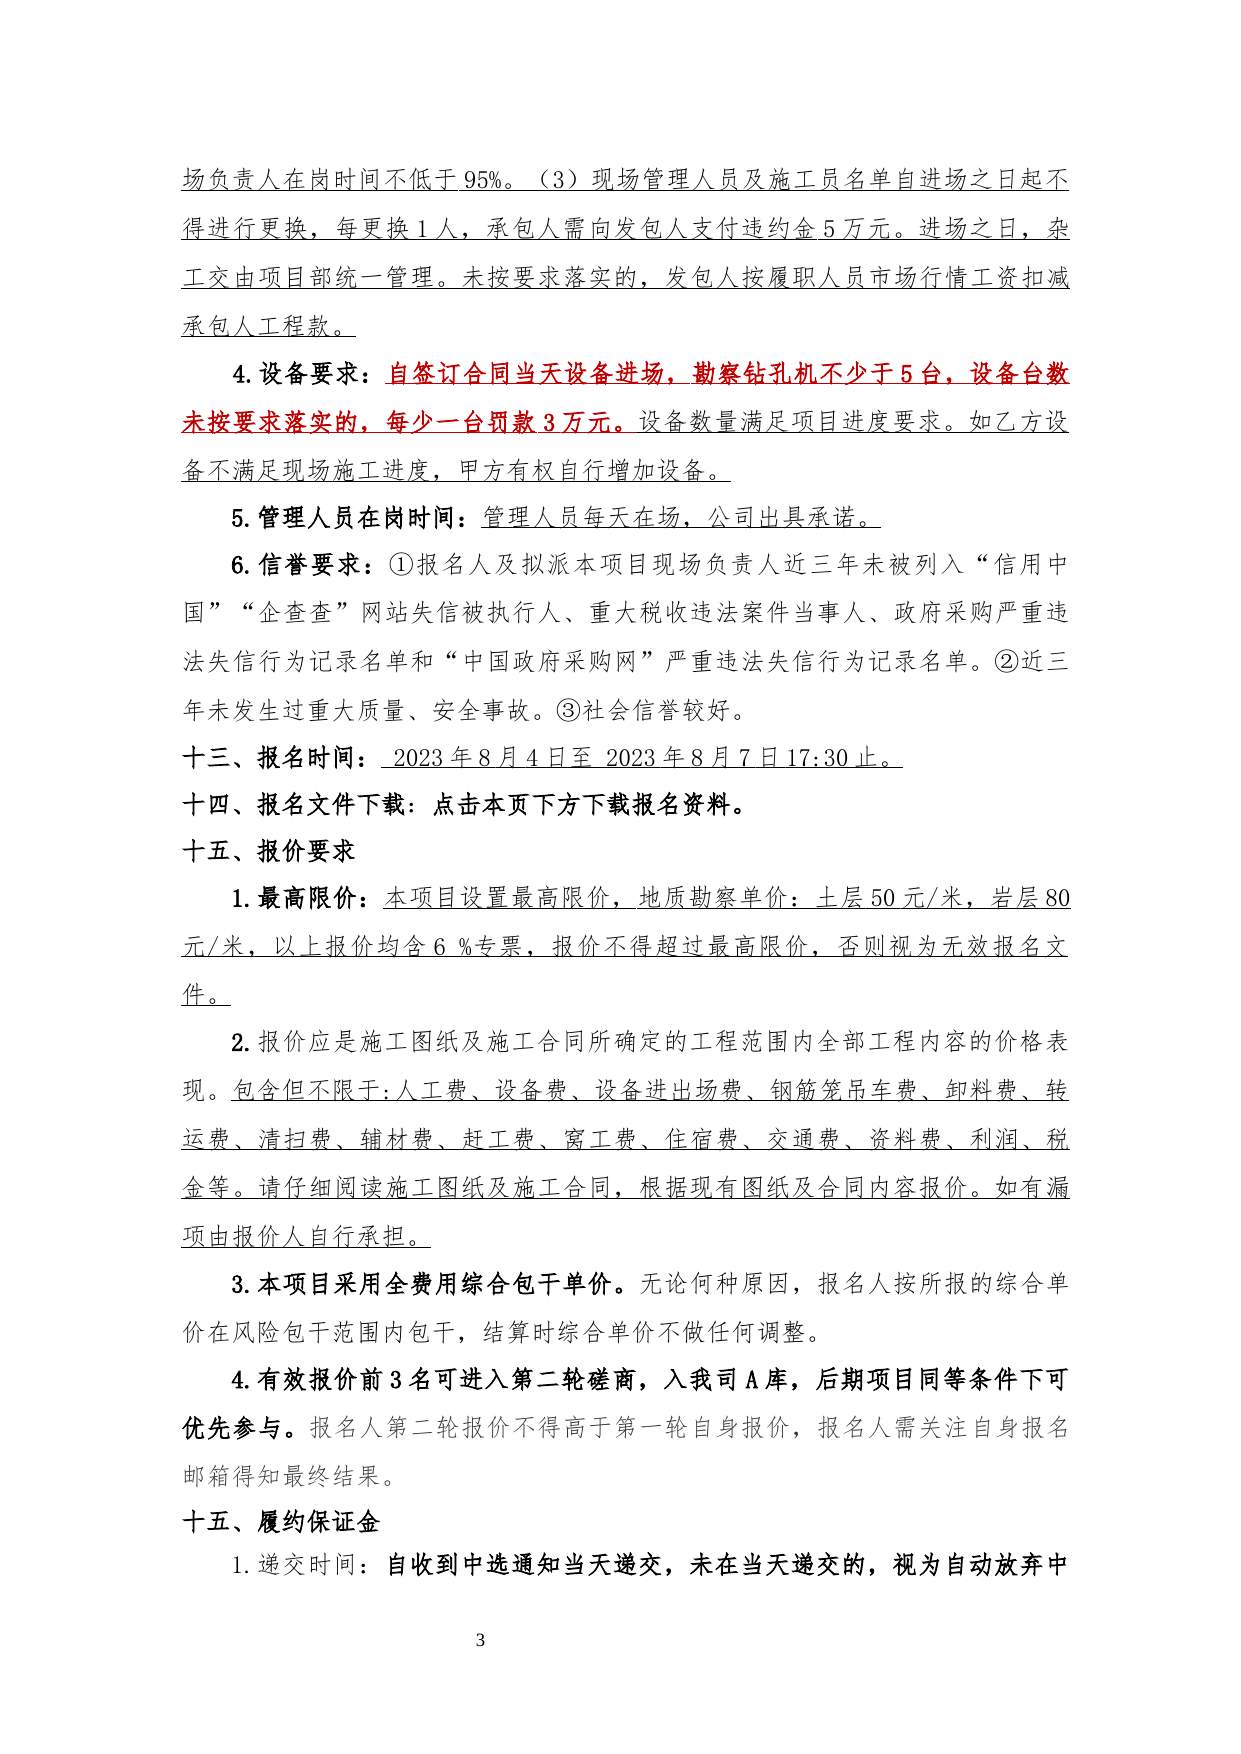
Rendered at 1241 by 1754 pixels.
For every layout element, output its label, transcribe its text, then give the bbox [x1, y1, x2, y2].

text 1.最高限价：本项目设置最高限价，地质勘察单价：土层50元/米，岩层80元/米，以上报价均含6 %专票，报价不得超过最高限价，否则视为无效报名文件。 [181, 879, 1071, 1009]
text 十五、报价要求 [181, 833, 1071, 865]
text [181, 1548, 1071, 1577]
text 十五、履约保证金 [181, 1505, 1071, 1534]
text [181, 162, 1071, 341]
text 5.管理人员在岗时间：管理人员每天在场，公司出具承诺。 [181, 499, 1071, 532]
text 4.有效报价前3名可进入第二轮磋商，入我司A库，后期项目同等条件下可优先参与。报名人第二轮报价不得高于第一轮自身报价，报名人需关注自身报名邮箱得知最终结果。 [181, 1361, 1071, 1491]
text 十三、报名时间： 2023年8月4日至 2023年8月7日17:30止。 [181, 739, 1071, 772]
text 十四、报名文件下载：点击本页下方下载报名资料。 [181, 786, 1071, 818]
text 6.信誉要求：①报名人及拟派本项目现场负责人近三年未被列入“信用中国”“企查查”网站失信被执行人、重大税收违法案件当事人、政府采购严重违法失信行为记录名单和“中国政府采购网”严重违法失信行为记录名单。②近三年未发生过重大质量、安全事故。③社会信誉较好。 [181, 546, 1071, 725]
text 2.报价应是施工图纸及施工合同所确定的工程范围内全部工程内容的价格表现。包含但不限于:人工费、设备费、设备进出场费、钢筋笼吊车费、卸料费、转运费、清扫费、辅材费、赶工费、窝工费、住宿费、交通费、资料费、利润、税金等。请仔细阅读施工图纸及施工合同，根据现有图纸及合同内容报价。如有漏项由报价人自行承担。 [181, 1024, 1071, 1251]
text 4.设备要求：自签订合同当天设备进场，勘察钻孔机不少于5台，设备台数未按要求落实的，每少一台罚款3万元。设备数量满足项目进度要求。如乙方设备不满足现场施工进度，甲方有权自行增加设备。 [181, 355, 1071, 485]
text 3.本项目采用全费用综合包干单价。无论何种原因，报名人按所报的综合单价在风险包干范围内包干，结算时综合单价不做任何调整。 [181, 1265, 1071, 1347]
